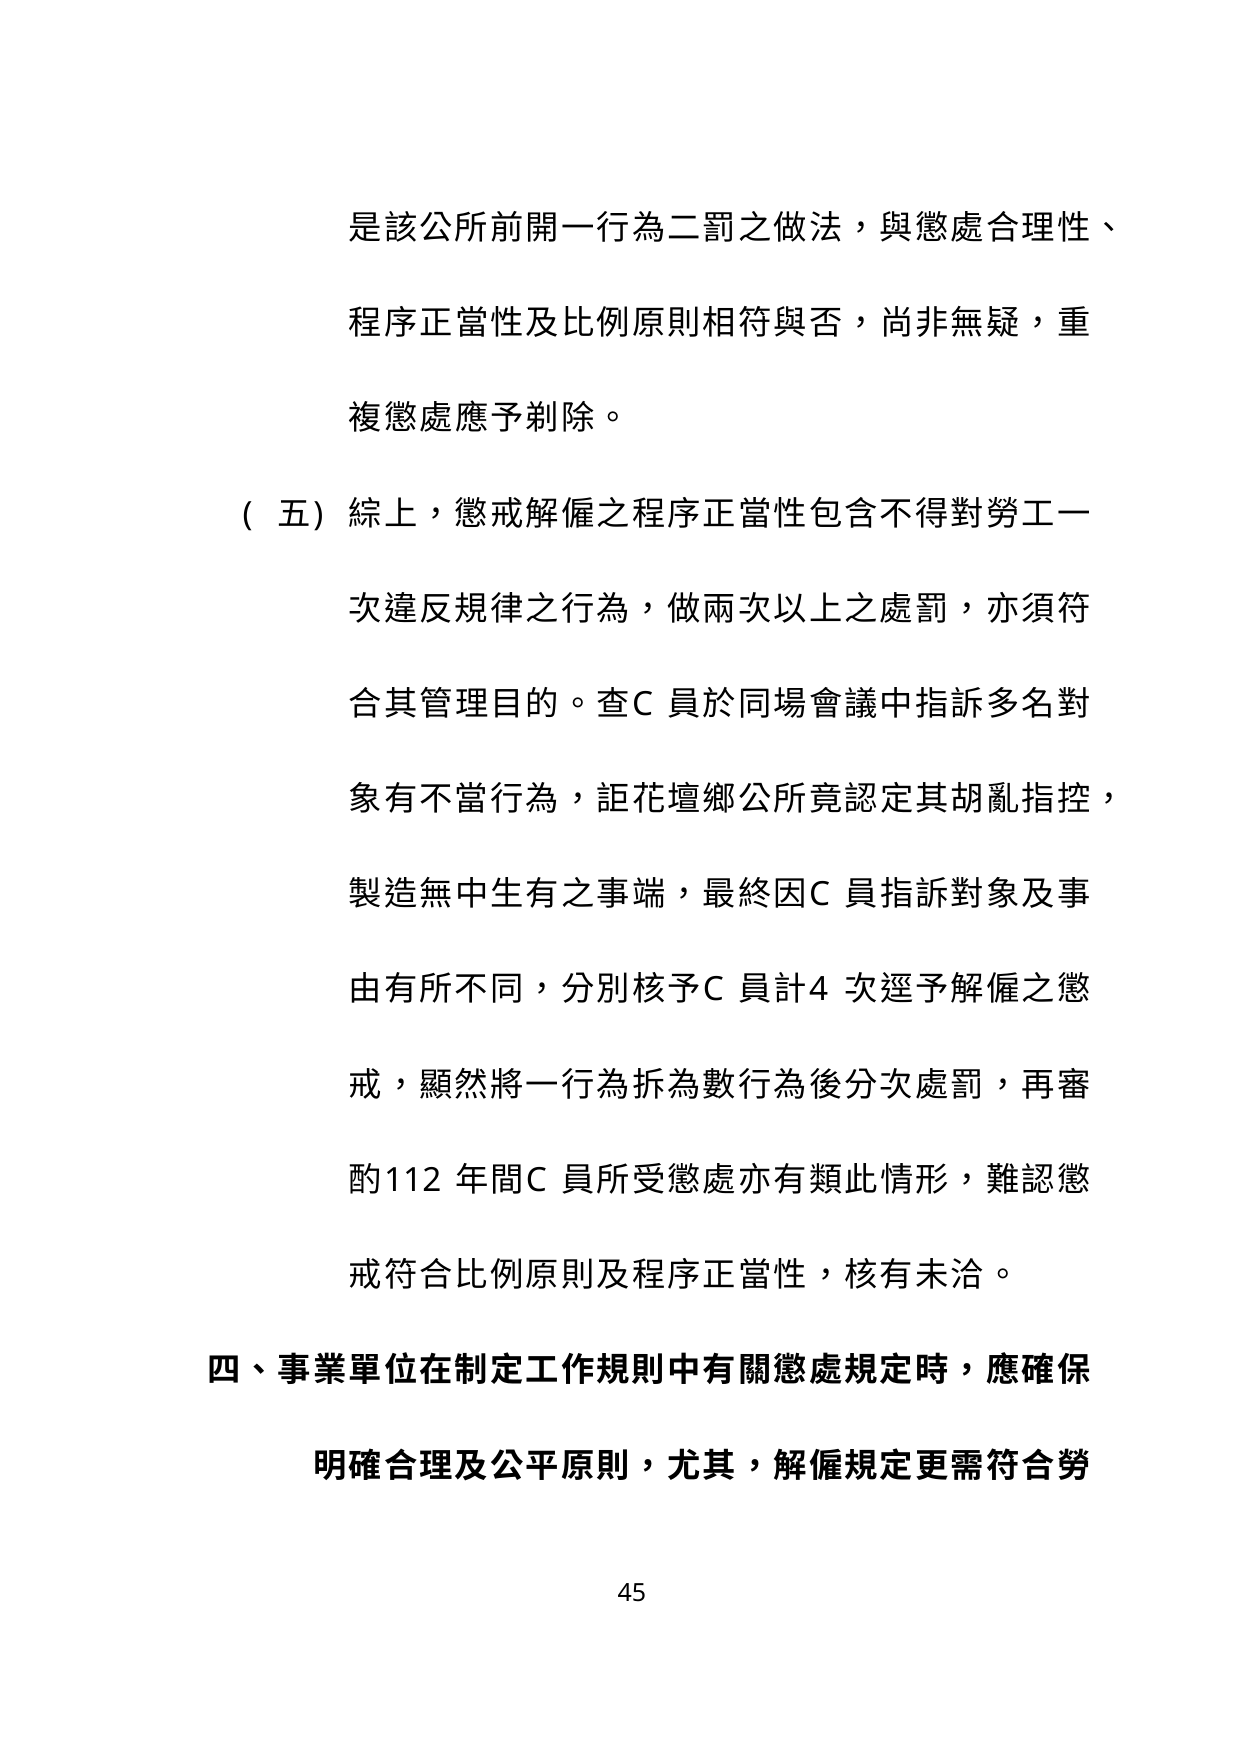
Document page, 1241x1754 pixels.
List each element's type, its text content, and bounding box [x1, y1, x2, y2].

subtitle 綜上，懲戒解僱之程序正當性包含不得對勞工一次違反規律之行為，做兩次以上之處罰，亦須符合其管理目的。查C員於同場會議中指訴多名對象有不當行為，詎花壇鄉公所竟認定其胡亂指控，製造無中生有之事端，最終因C員指訴對象及事由有所不同，分別核予C員計4次逕予解僱之懲戒，顯然將一行為拆為數行為後分次處罰，再審酌112年間C員所受懲處亦有類此情形，難認懲戒符合比例原則及程序正當性，核有未洽。 [242, 463, 1092, 1320]
